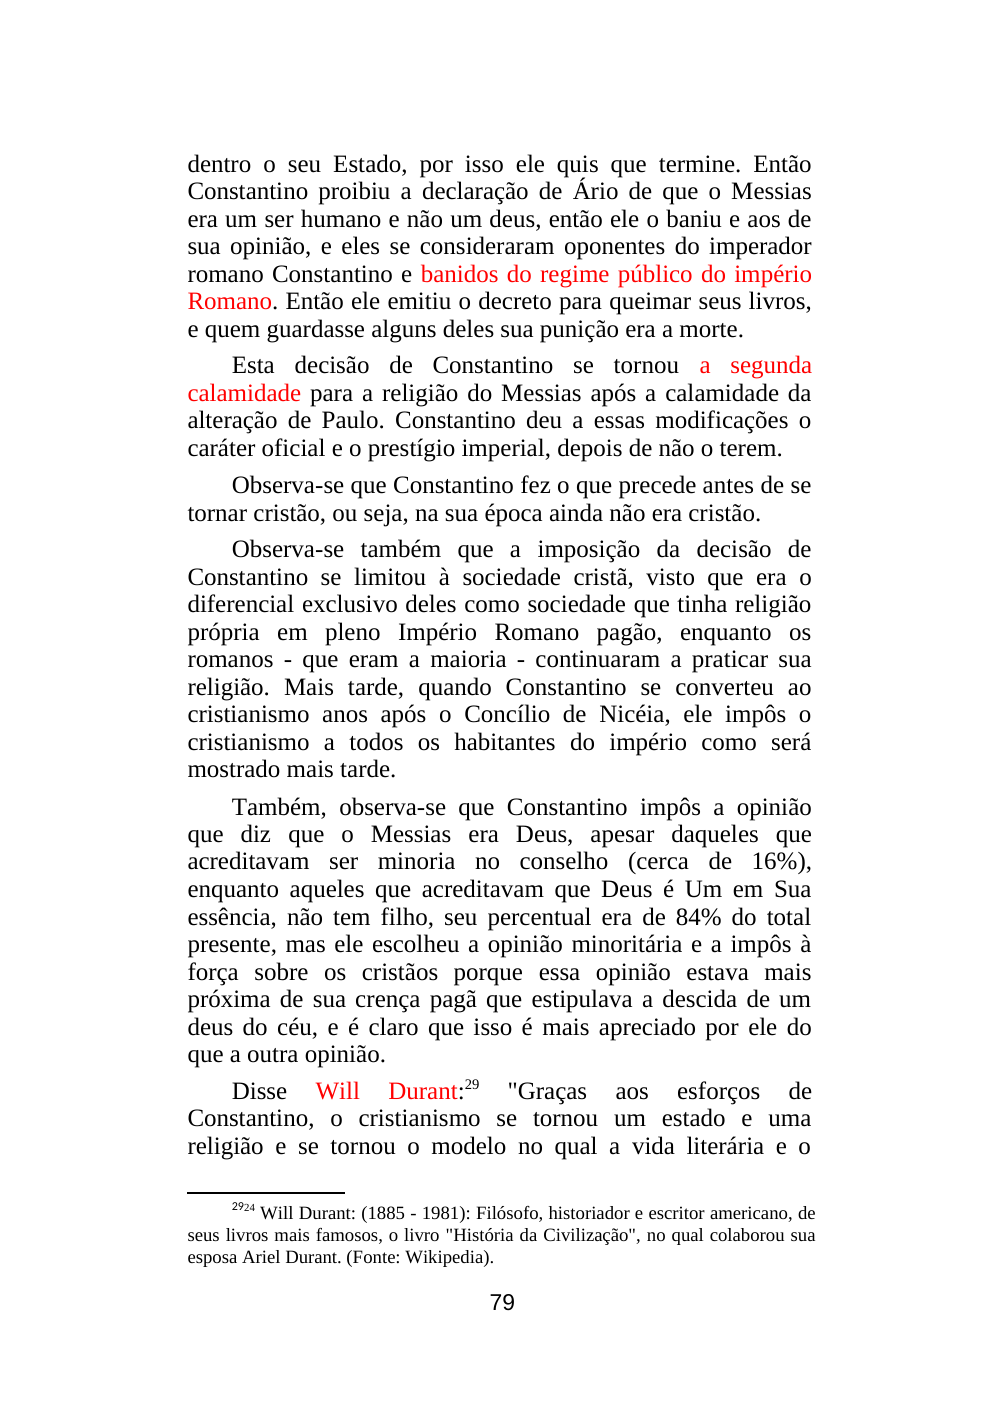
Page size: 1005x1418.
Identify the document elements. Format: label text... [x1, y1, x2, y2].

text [187, 150, 812, 342]
text Esta decisão de Constantino se tornou a segunda calamidade para a religião do Messias após a calamidade da alteração de Paulo. Constantino deu a essas modificações o caráter oficial e o prestígio imperial, depois de não o terem. [187, 352, 812, 462]
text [187, 1077, 812, 1160]
text Também, observa-se que Constantino impôs a opinião que diz que o Messias era Deus, apesar daqueles que acreditavam ser minoria no conselho (cerca de 16%), enquanto aqueles que acreditavam que Deus é Um em Sua essência, não tem filho, seu percentual era de 84% do total presente, mas ele escolheu a opinião minoritária e a impôs à força sobre os cristãos porque essa opinião estava mais próxima de sua crença pagã que estipulava a descida de um deus do céu, e é claro que isso é mais apreciado por ele do que a outra opinião. [187, 793, 812, 1068]
text Observa-se também que a imposição da decisão de Constantino se limitou à sociedade cristã, visto que era o diferencial exclusivo deles como sociedade que tinha religião própria em pleno Império Romano pagão, enquanto os romanos - que eram a maioria - continuaram a praticar sua religião. Mais tarde, quando Constantino se converteu ao cristianismo anos após o Concílio de Nicéia, ele impôs o cristianismo a todos os habitantes do império como será mostrado mais tarde. [187, 536, 812, 783]
text Observa-se que Constantino fez o que precede antes de se tornar cristão, ou seja, na sua época ainda não era cristão. [187, 471, 812, 526]
